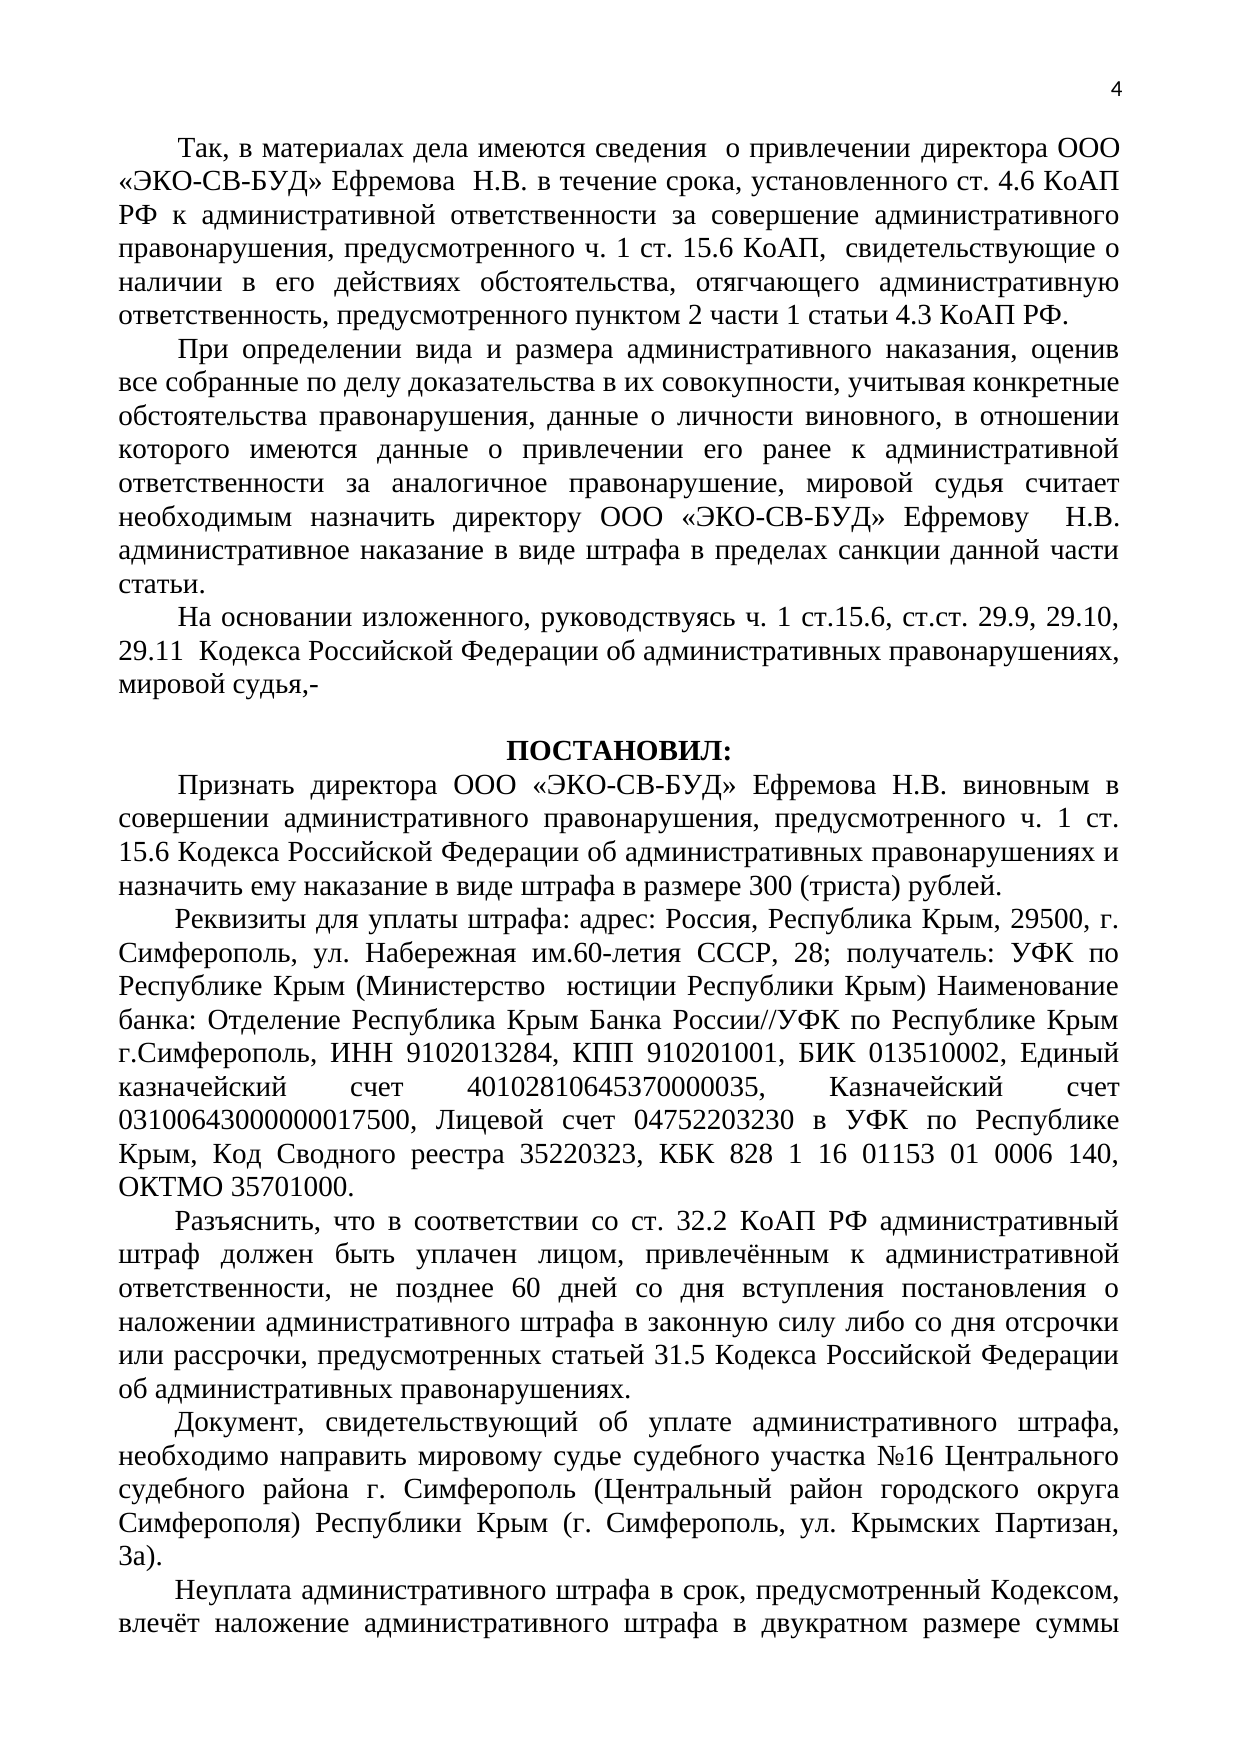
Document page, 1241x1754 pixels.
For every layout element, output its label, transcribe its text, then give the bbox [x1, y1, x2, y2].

text При определении вида и размера административного наказания, оценив все собранные по делу доказательства в их совокупности, учитывая конкретные обстоятельства правонарушения, данные о личности виновного, в отношении которого имеются данные о привлечении его ранее к административной ответственности за аналогичное правонарушение, мировой судья считает необходимым назначить директору ООО «ЭКО-СВ-БУД» Ефремову Н.В. административное наказание в виде штрафа в пределах санкции данной части статьи. [118, 331, 1120, 599]
text ПОСТАНОВИЛ: [88, 733, 1120, 767]
text Признать директора ООО «ЭКО-СВ-БУД» Ефремова Н.В. виновным в совершении административного правонарушения, предусмотренного ч. 1 ст. 15.6 Кодекса Российской Федерации об административных правонарушениях и назначить ему наказание в виде штрафа в размере 300 (триста) рублей. [118, 767, 1120, 901]
text Документ, свидетельствующий об уплате административного штрафа, необходимо направить мировому судье судебного участка №16 Центрального судебного района г. Симферополь (Центральный район городского округа Симферополя) Республики Крым (г. Симферополь, ул. Крымских Партизан, 3а). [118, 1404, 1120, 1572]
text Разъяснить, что в соответствии со ст. 32.2 КоАП РФ административный штраф должен быть уплачен лицом, привлечённым к административной ответственности, не позднее 60 дней со дня вступления постановления о наложении административного штрафа в законную силу либо со дня отсрочки или рассрочки, предусмотренных статьей 31.5 Кодекса Российской Федерации об административных правонарушениях. [118, 1203, 1120, 1404]
text Так, в материалах дела имеются сведения о привлечении директора ООО «ЭКО-СВ-БУД» Ефремова Н.В. в течение срока, установленного ст. 4.6 КоАП РФ к административной ответственности за совершение административного правонарушения, предусмотренного ч. 1 ст. 15.6 КоАП, свидетельствующие о наличии в его действиях обстоятельства, отягчающего административную ответственность, предусмотренного пунктом 2 части 1 статьи 4.3 КоАП РФ. [118, 130, 1120, 331]
text Реквизиты для уплаты штрафа: адрес: Россия, Республика Крым, 29500, г. Симферополь, ул. Набережная им.60-летия СССР, 28; получатель: УФК по Республике Крым (Министерство юстиции Республики Крым) Наименование банка: Отделение Республика Крым Банка России//УФК по Республике Крым г.Симферополь, ИНН 9102013284, КПП 910201001, БИК 013510002, Единый казначейский счет 40102810645370000035, Казначейский счет 03100643000000017500, Лицевой счет 04752203230 в УФК по Республике Крым, Код Сводного реестра 35220323, КБК 828 1 16 01153 01 0006 140, ОКТМО 35701000. [118, 901, 1120, 1203]
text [118, 1572, 1120, 1639]
text На основании изложенного, руководствуясь ч. 1 ст.15.6, ст.ст. 29.9, 29.10, 29.11 Кодекса Российской Федерации об административных правонарушениях, мировой судья,- [118, 599, 1120, 700]
